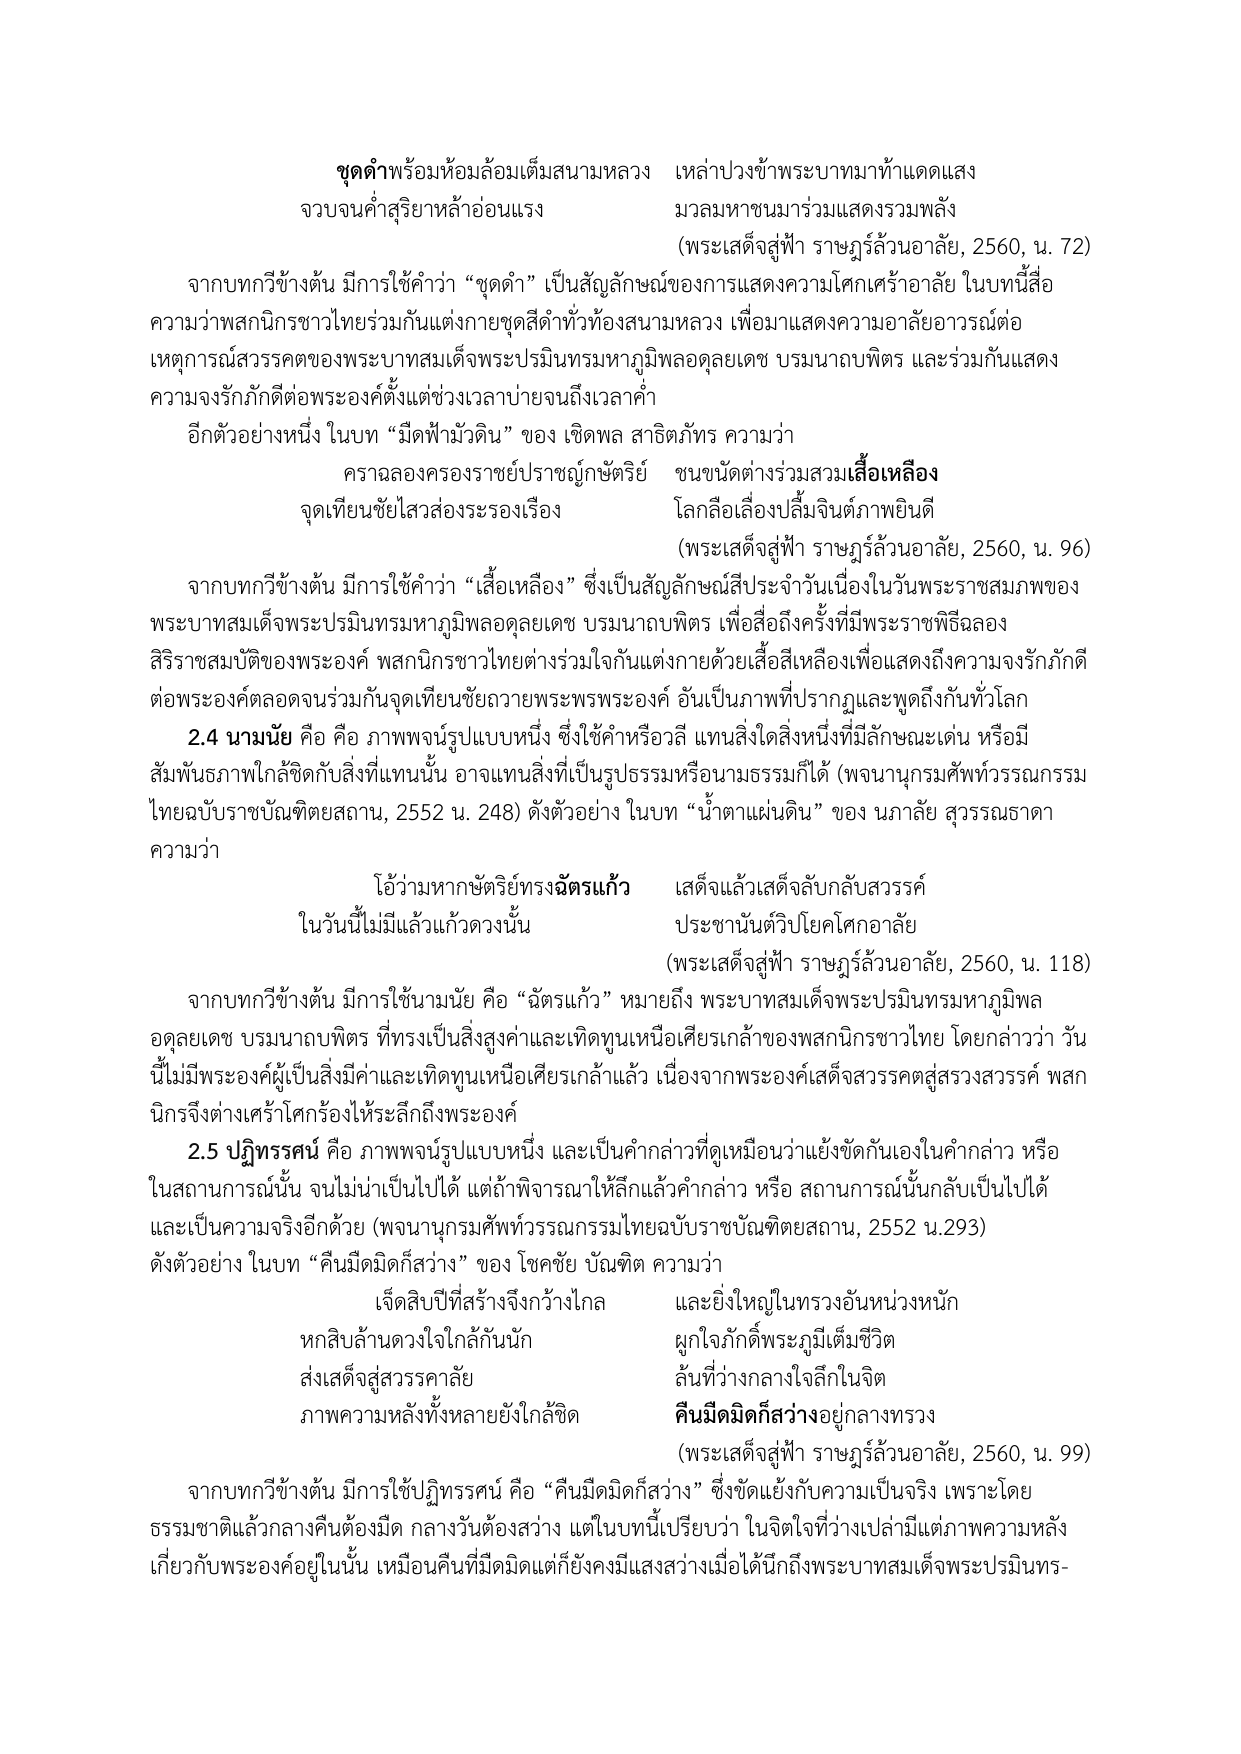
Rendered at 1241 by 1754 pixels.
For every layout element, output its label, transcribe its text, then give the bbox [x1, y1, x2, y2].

text ในวันนี้ไม่มีแล้วแก้วดวงนั้น ประชานันต์วิปโยคโศกอาลัย [225, 904, 1090, 942]
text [150, 1470, 1090, 1583]
text ส่งเสด็จสู่สวรรคาลัย ล้นที่ว่างกลางใจลึกในจิต [225, 1357, 1090, 1394]
text (พระเสด็จสู่ฟ้า ราษฎร์ล้วนอาลัย, 2560, น. 118) [150, 942, 1090, 979]
text ภาพความหลังทั้งหลายยังใกล้ชิด คืนมืดมิดก็สว่างอยู่กลางทรวง [225, 1394, 1090, 1432]
text จวบจนค่ำสุริยาหล้าอ่อนแรง มวลมหาชนมาร่วมแสดงรวมพลัง [150, 188, 1090, 225]
text 2.5 ปฏิทรรศน์ คือ ภาพพจน์รูปแบบหนึ่ง และเป็นคำกล่าวที่ดูเหมือนว่าแย้งขัดกันเองในคำกล่าว หรือ ในสถานการณ์นั้น จนไม่น่าเป็นไปได้ แต่ถ้าพิจารณาให้ลึกแล้วคำกล่าว หรือ สถานการณ์นั้นกลับเป็นไปได้ และเป็นความจริงอีกด้วย (พจนานุกรมศัพท์วรรณกรรมไทยฉบับราชบัณฑิตยสถาน, 2552 น.293) ดังตัวอย่าง ในบท “คืนมืดมิดก็สว่าง” ของ โชคชัย บัณฑิต ความว่า [150, 1130, 1090, 1281]
text จากบทกวีข้างต้น มีการใช้นามนัย คือ “ฉัตรแก้ว” หมายถึง พระบาทสมเด็จพระปรมินทรมหาภูมิพล อดุลยเดช บรมนาถบพิตร ที่ทรงเป็นสิ่งสูงค่าและเทิดทูนเหนือเศียรเกล้าของพสกนิกรชาวไทย โดยกล่าวว่า วันนี้ไม่มีพระองค์ผู้เป็นสิ่งมีค่าและเทิดทูนเหนือเศียรเกล้าแล้ว เนื่องจากพระองค์เสด็จสวรรคตสู่สรวงสวรรค์ พสกนิกรจึงต่างเศร้าโศกร้องไห้ระลึกถึงพระองค์ [150, 979, 1090, 1130]
text โอ้ว่ามหากษัตริย์ทรงฉัตรแก้ว เสด็จแล้วเสด็จลับกลับสวรรค์ [300, 866, 1090, 904]
text เจ็ดสิบปีที่สร้างจึงกว้างไกล และยิ่งใหญ่ในทรวงอันหน่วงหนัก [300, 1281, 1090, 1319]
text (พระเสด็จสู่ฟ้า ราษฎร์ล้วนอาลัย, 2560, น. 99) [150, 1432, 1090, 1470]
text จุดเทียนชัยไสวส่องระรองเรือง โลกลือเลื่องปลื้มจินต์ภาพยินดี [150, 489, 1090, 527]
text ชุดดำพร้อมห้อมล้อมเต็มสนามหลวง เหล่าปวงข้าพระบาทมาท้าแดดแสง [150, 150, 1090, 188]
text จากบทกวีข้างต้น มีการใช้คำว่า “ชุดดำ” เป็นสัญลักษณ์ของการแสดงความโศกเศร้าอาลัย ในบทนี้สื่อความว่าพสกนิกรชาวไทยร่วมกันแต่งกายชุดสีดำทั่วท้องสนามหลวง เพื่อมาแสดงความอาลัยอาวรณ์ต่อเหตุการณ์สวรรคตของพระบาทสมเด็จพระปรมินทรมหาภูมิพลอดุลยเดช บรมนาถบพิตร และร่วมกันแสดง ความจงรักภักดีต่อพระองค์ตั้งแต่ช่วงเวลาบ่ายจนถึงเวลาค่ำ [150, 263, 1090, 414]
text หกสิบล้านดวงใจใกล้กันนัก ผูกใจภักดิ์พระภูมีเต็มชีวิต [225, 1319, 1090, 1357]
text (พระเสด็จสู่ฟ้า ราษฎร์ล้วนอาลัย, 2560, น. 96) [150, 527, 1090, 565]
text อีกตัวอย่างหนึ่ง ในบท “มืดฟ้ามัวดิน” ของ เชิดพล สาธิตภัทร ความว่า [150, 414, 1090, 452]
text (พระเสด็จสู่ฟ้า ราษฎร์ล้วนอาลัย, 2560, น. 72) [150, 225, 1090, 263]
text จากบทกวีข้างต้น มีการใช้คำว่า “เสื้อเหลือง” ซึ่งเป็นสัญลักษณ์สีประจำวันเนื่องในวันพระราชสมภพของพระบาทสมเด็จพระปรมินทรมหาภูมิพลอดุลยเดช บรมนาถบพิตร เพื่อสื่อถึงครั้งที่มีพระราชพิธีฉลอง สิริราชสมบัติของพระองค์ พสกนิกรชาวไทยต่างร่วมใจกันแต่งกายด้วยเสื้อสีเหลืองเพื่อแสดงถึงความจงรักภักดี ต่อพระองค์ตลอดจนร่วมกันจุดเทียนชัยถวายพระพรพระองค์ อันเป็นภาพที่ปรากฏและพูดถึงกันทั่วโลก [150, 565, 1090, 716]
text คราฉลองครองราชย์ปราชญ์กษัตริย์ ชนขนัดต่างร่วมสวมเสื้อเหลือง [150, 452, 1090, 489]
text 2.4 นามนัย คือ คือ ภาพพจน์รูปแบบหนึ่ง ซึ่งใช้คำหรือวลี แทนสิ่งใดสิ่งหนึ่งที่มีลักษณะเด่น หรือมีสัมพันธภาพใกล้ชิดกับสิ่งที่แทนนั้น อาจแทนสิ่งที่เป็นรูปธรรมหรือนามธรรมก็ได้ (พจนานุกรมศัพท์วรรณกรรมไทยฉบับราชบัณฑิตยสถาน, 2552 น. 248) ดังตัวอย่าง ในบท “น้ำตาแผ่นดิน” ของ นภาลัย สุวรรณธาดา ความว่า [150, 716, 1090, 866]
